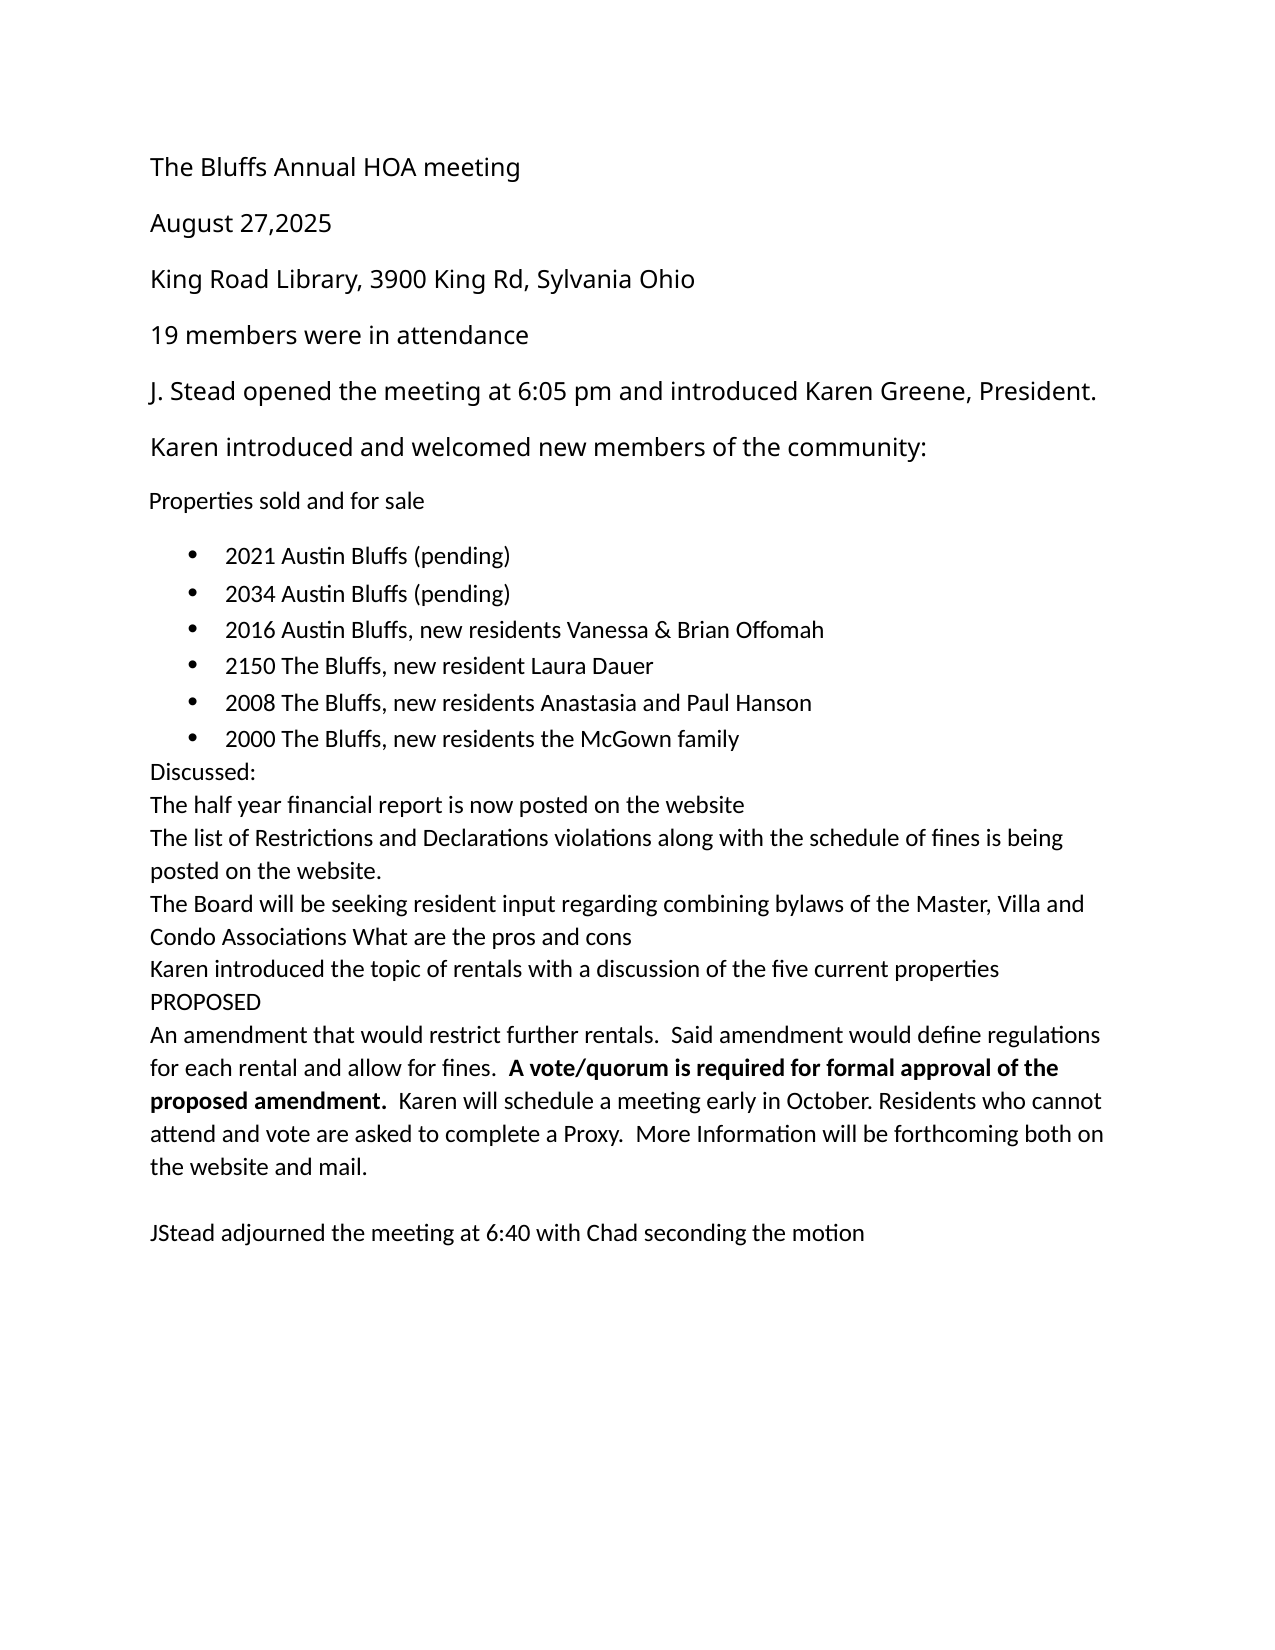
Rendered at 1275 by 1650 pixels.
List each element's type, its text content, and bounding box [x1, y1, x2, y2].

list 2034 Austin Bluffs (pending) [187, 575, 1116, 608]
text Discussed: [150, 756, 1116, 787]
list 2016 Austin Bluffs, new residents Vanessa & Brian Offomah [187, 611, 1116, 645]
text The Bluffs Annual HOA meeting [150, 150, 1125, 184]
text The Board will be seeking resident input regarding combining bylaws of the Master, Villa and Condo Associations What are the pros and cons [150, 888, 1116, 951]
list 2021 Austin Bluffs (pending) [187, 537, 1116, 570]
text Karen introduced the topic of rentals with a discussion of the five current properties [150, 954, 1116, 984]
text The half year financial report is now posted on the website [150, 789, 1116, 819]
text Properties sold and for sale [148, 485, 1116, 516]
list 2008 The Bluffs, new residents Anastasia and Paul Hanson [187, 684, 1116, 717]
text PROPOSED [150, 987, 1116, 1017]
list 2000 The Bluffs, new residents the McGown family [187, 720, 1116, 753]
text King Road Library, 3900 King Rd, Sylvania Ohio [150, 262, 1125, 296]
text JStead adjourned the meeting at 6:40 with Chad seconding the motion [150, 1217, 1116, 1247]
list 2150 The Bluffs, new resident Laura Dauer [187, 647, 1116, 681]
text August 27,2025 [150, 206, 1125, 240]
text 19 members were in attendance [150, 317, 1125, 352]
text An amendment that would restrict further rentals. Said amendment would define regulations for each rental and allow for fines. A vote/quorum is required for formal approval of the proposed amendment. Karen will schedule a meeting early in October. Residents who cannot attend and vote are asked to complete a Proxy. More Information will be forthcoming both on the website and mail. [150, 1019, 1116, 1182]
text The list of Restrictions and Declarations violations along with the schedule of fines is being posted on the website. [150, 822, 1116, 885]
text Karen introduced and welcomed new members of the community: [150, 429, 1125, 463]
text J. Stead opened the meeting at 6:05 pm and introduced Karen Greene, President. [150, 373, 1125, 407]
